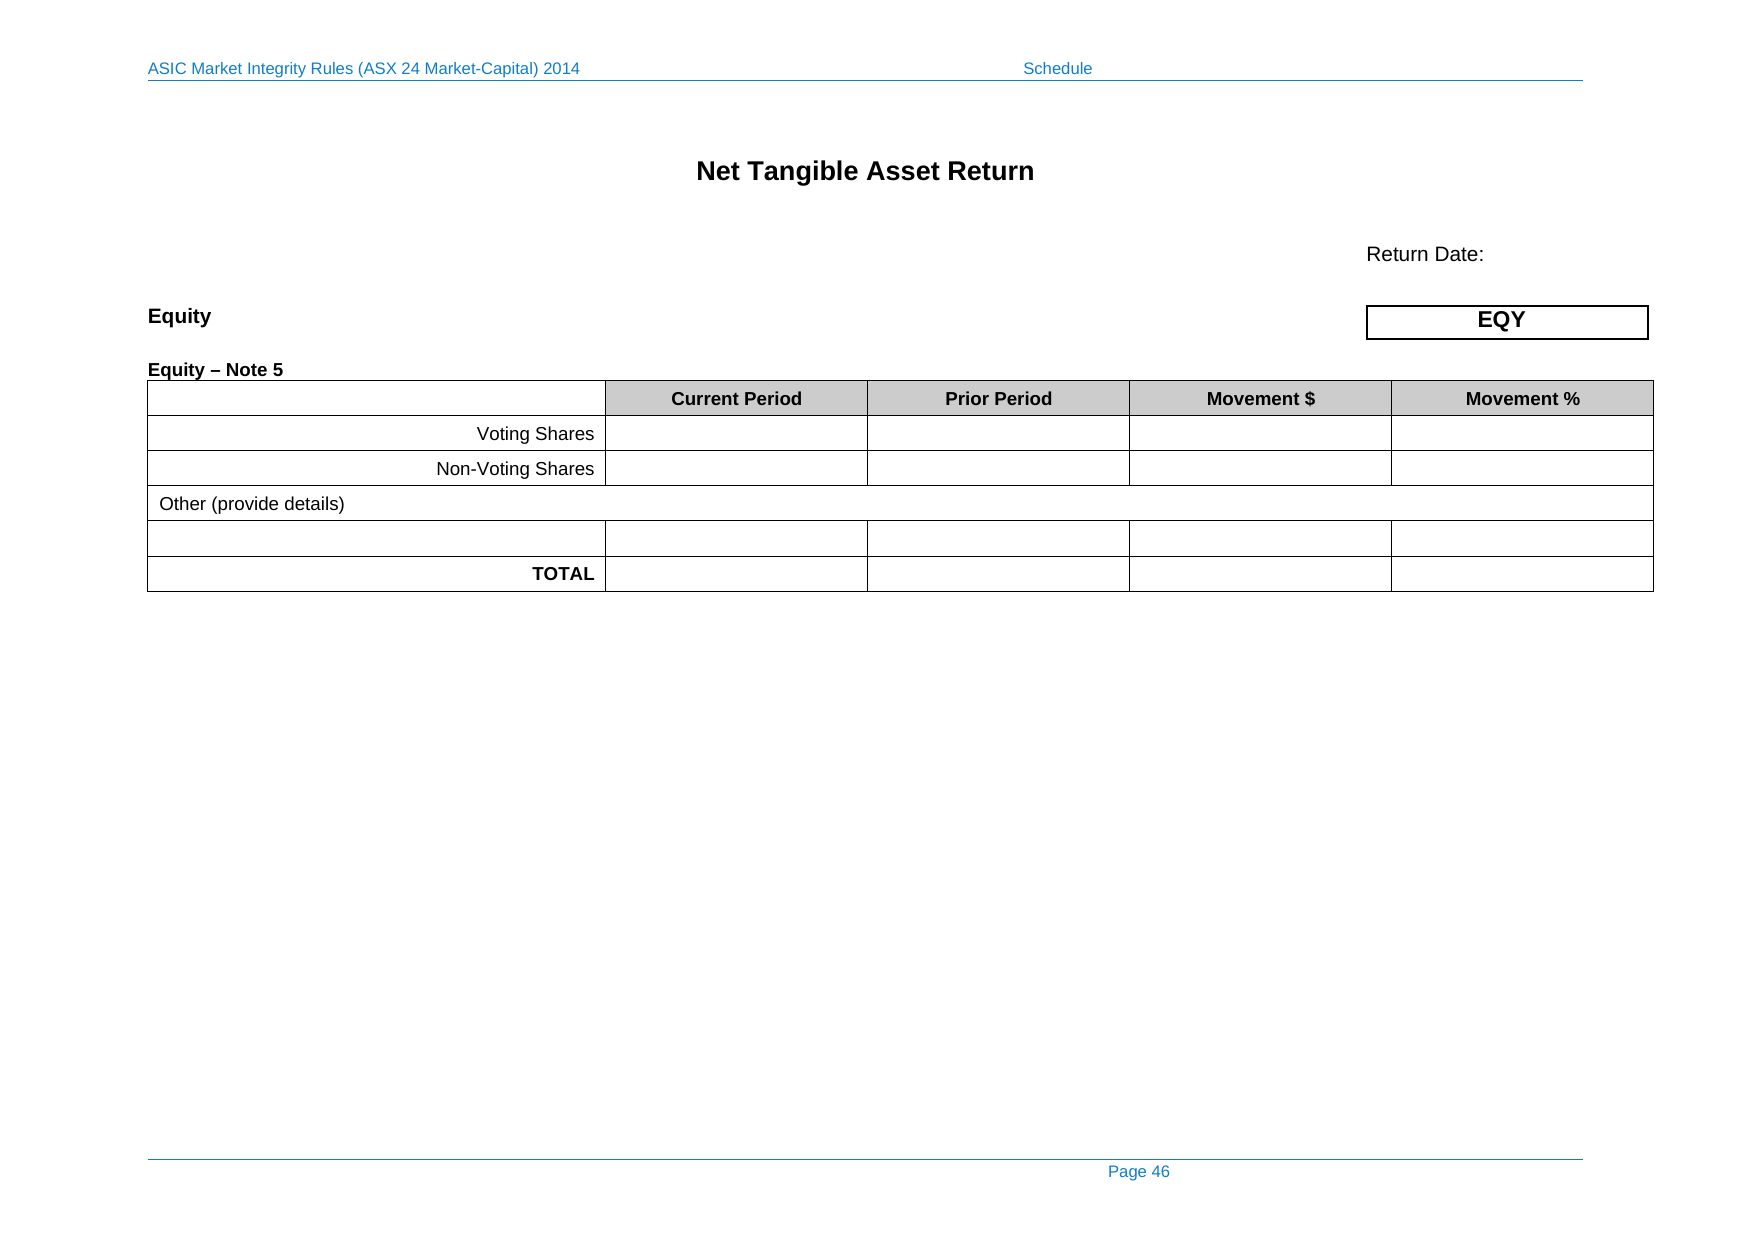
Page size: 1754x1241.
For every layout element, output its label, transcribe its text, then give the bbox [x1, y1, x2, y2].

table_header [148, 381, 605, 415]
table_cell [606, 521, 867, 556]
table_cell Voting Shares [148, 416, 605, 450]
table_cell [606, 416, 867, 450]
table_cell [1392, 521, 1653, 556]
table_cell [606, 557, 867, 591]
table_cell [148, 521, 605, 556]
text Return Date: [1366, 241, 1583, 265]
table_header Prior Period [868, 381, 1129, 415]
text Equity – Note 5 [148, 349, 1583, 380]
table_cell [1392, 451, 1653, 485]
table_cell [1392, 416, 1653, 450]
table_cell [1392, 557, 1653, 591]
table_header Movement % [1392, 381, 1653, 415]
table_cell [606, 451, 867, 485]
table_header Movement $ [1130, 381, 1391, 415]
table_cell [1130, 557, 1391, 591]
table_header Current Period [606, 381, 867, 415]
table_cell [1130, 521, 1391, 556]
table_cell [1130, 451, 1391, 485]
table_cell Other (provide details) [148, 486, 1653, 520]
table_cell [868, 521, 1129, 556]
table_cell [868, 451, 1129, 485]
table_cell [868, 416, 1129, 450]
table_cell [1130, 416, 1391, 450]
text Net Tangible Asset Return [148, 155, 1583, 186]
table_cell [868, 557, 1129, 591]
table_cell Non-Voting Shares [148, 451, 605, 485]
table_cell TOTAL [148, 557, 605, 591]
text Equity [148, 304, 1583, 328]
